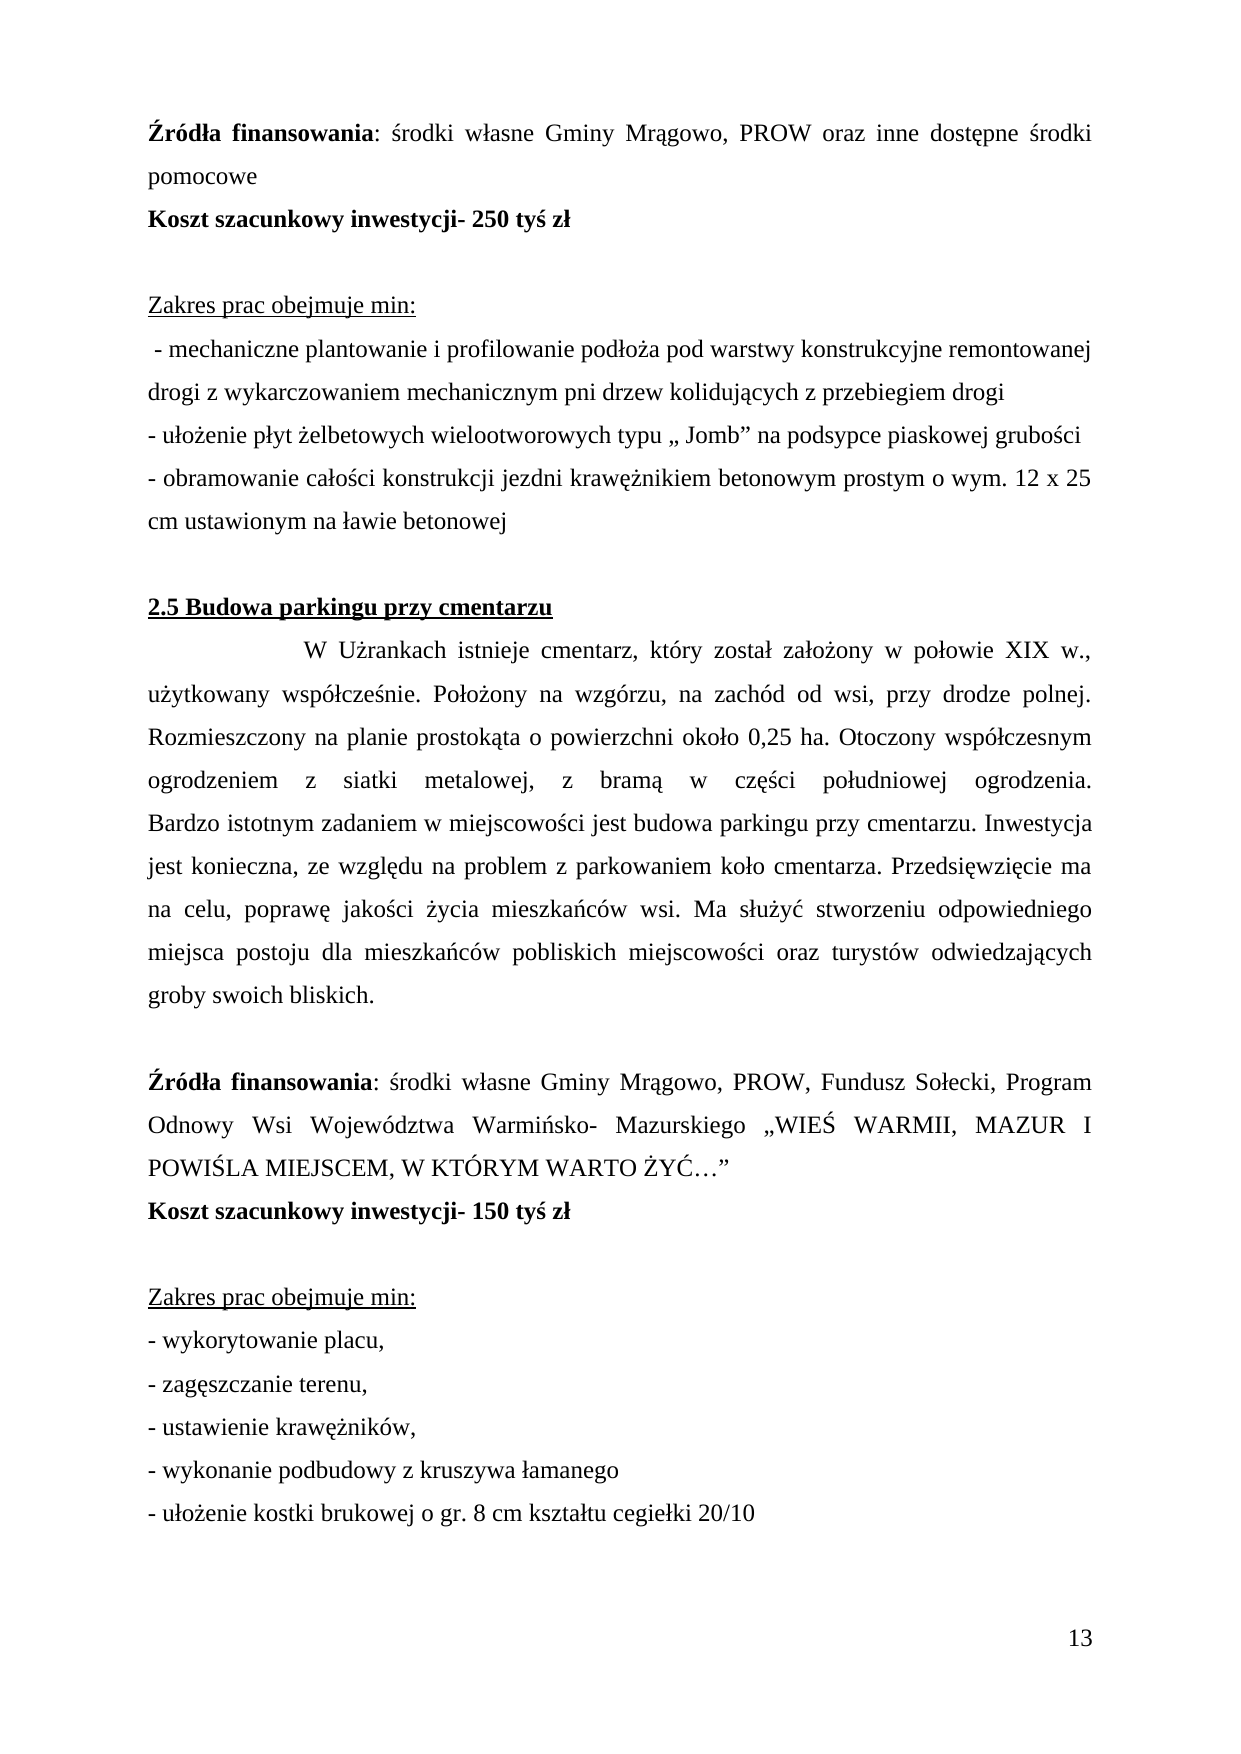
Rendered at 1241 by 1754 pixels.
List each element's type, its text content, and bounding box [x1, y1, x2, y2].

text - mechaniczne plantowanie i profilowanie podłoża pod warstwy konstrukcyjne remontowanej drogi z wykarczowaniem mechanicznym pni drzew kolidujących z przebiegiem drogi [148, 334, 1093, 406]
text Zakres prac obejmuje min: [148, 1282, 1093, 1311]
text - wykorytowanie placu, [148, 1326, 1093, 1354]
text - ułożenie płyt żelbetowych wielootworowych typu „ Jomb” na podsypce piaskowej grubości [148, 420, 1093, 449]
text - obramowanie całości konstrukcji jezdni krawężnikiem betonowym prostym o wym. 12 x 25 cm ustawionym na ławie betonowej [148, 463, 1093, 535]
text Koszt szacunkowy inwestycji- 250 tyś zł [148, 204, 1093, 233]
text - zagęszczanie terenu, [148, 1369, 1093, 1397]
text Koszt szacunkowy inwestycji- 150 tyś zł [148, 1196, 1093, 1225]
text - wykonanie podbudowy z kruszywa łamanego [148, 1455, 1093, 1484]
text - ułożenie kostki brukowej o gr. 8 cm kształtu cegiełki 20/10 [148, 1498, 1093, 1527]
text Źródła finansowania: środki własne Gminy Mrągowo, PROW oraz inne dostępne środki pomocowe [148, 118, 1093, 190]
text Zakres prac obejmuje min: [148, 291, 1093, 319]
text - ustawienie krawężników, [148, 1412, 1093, 1441]
text Źródła finansowania: środki własne Gminy Mrągowo, PROW, Fundusz Sołecki, Program Odnowy Wsi Województwa Warmińsko- Mazurskiego „WIEŚ WARMII, MAZUR I POWIŚLA MIEJSCEM, W KTÓRYM WARTO ŻYĆ…” [148, 1067, 1093, 1182]
text W Użrankach istnieje cmentarz, który został założony w połowie XIX w., użytkowany współcześnie. Położony na wzgórzu, na zachód od wsi, przy drodze polnej. Rozmieszczony na planie prostokąta o powierzchni około 0,25 ha. Otoczony współczesnym ogrodzeniem z siatki metalowej, z bramą w części południowej ogrodzenia. Bardzo istotnym zadaniem w miejscowości jest budowa parkingu przy cmentarzu. Inwestycja jest konieczna, ze względu na problem z parkowaniem koło cmentarza. Przedsięwzięcie ma na celu, poprawę jakości życia mieszkańców wsi. Ma służyć stworzeniu odpowiedniego miejsca postoju dla mieszkańców pobliskich miejscowości oraz turystów odwiedzających groby swoich bliskich. [148, 636, 1093, 1009]
text 2.5 Budowa parkingu przy cmentarzu [148, 592, 1093, 621]
